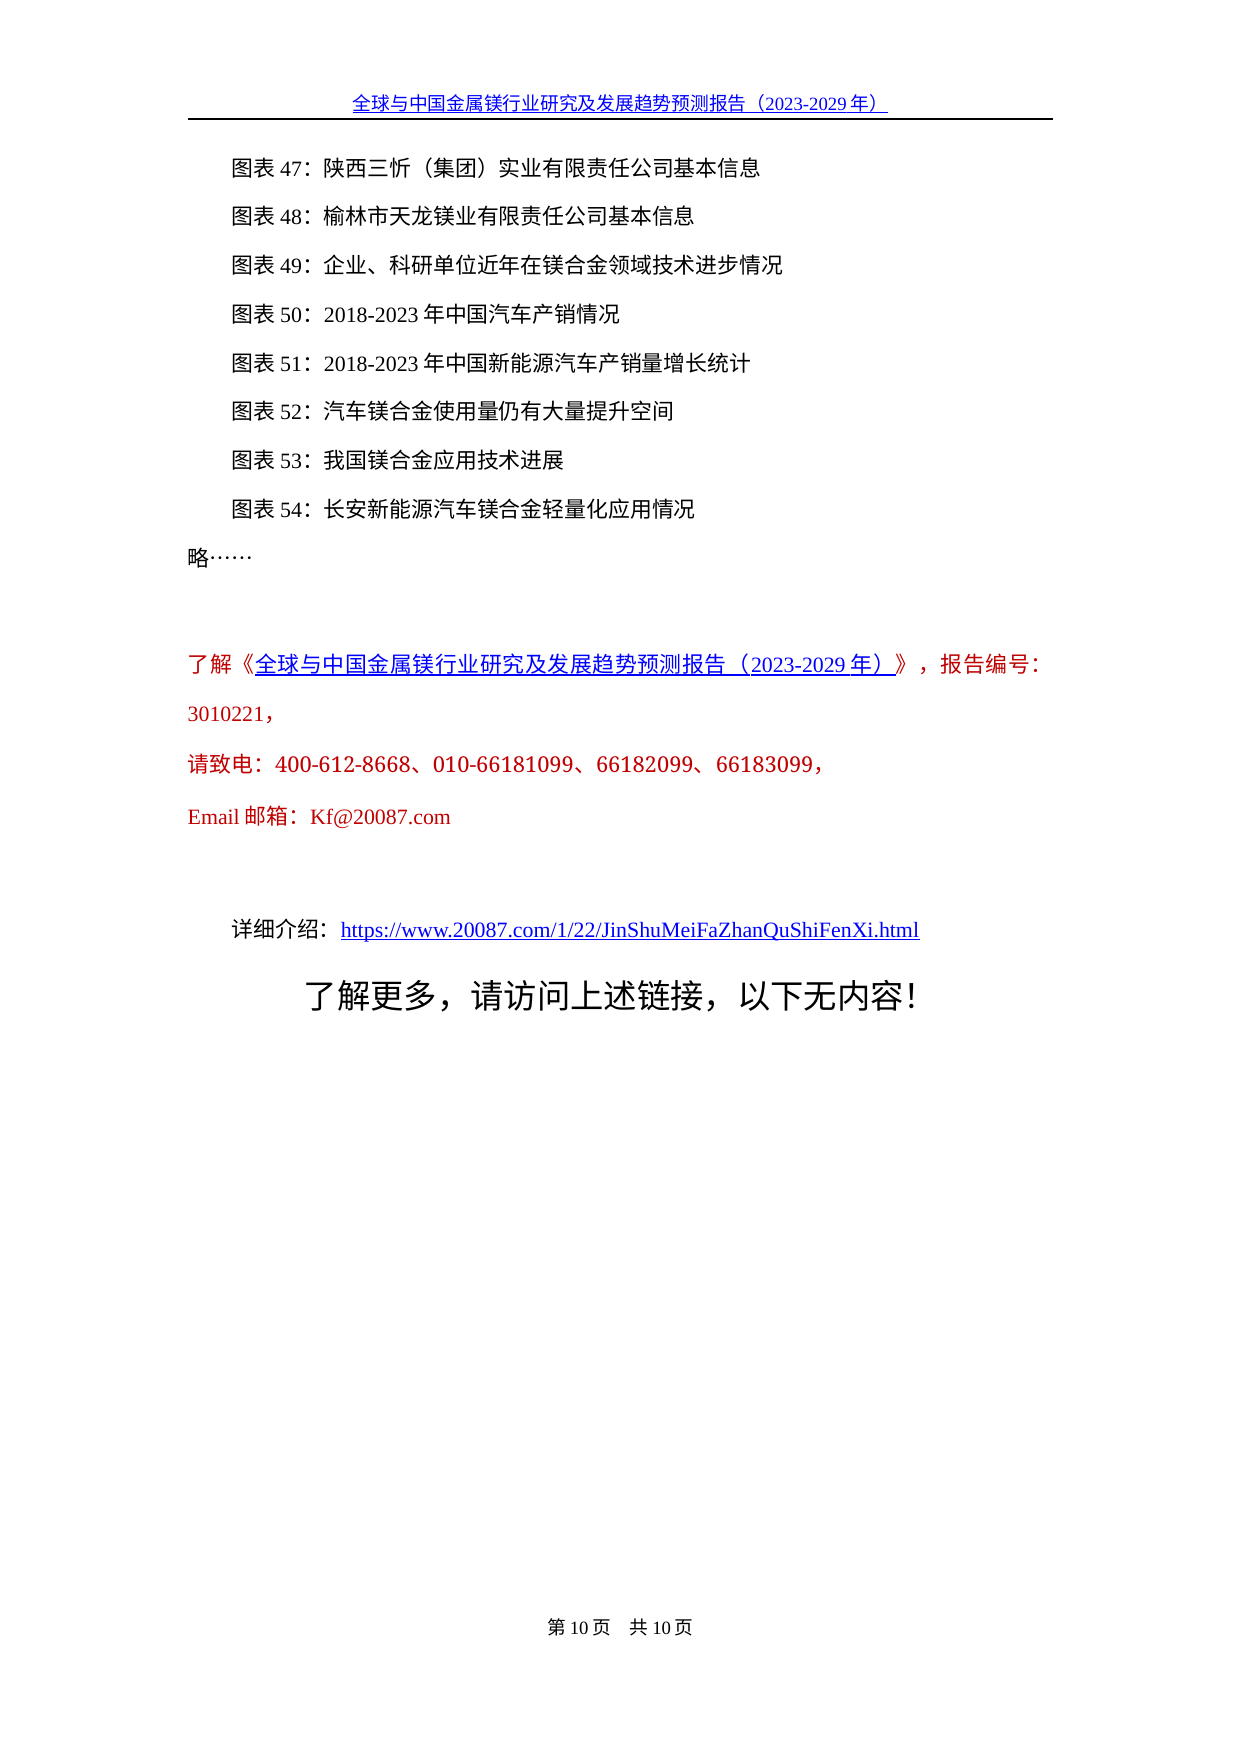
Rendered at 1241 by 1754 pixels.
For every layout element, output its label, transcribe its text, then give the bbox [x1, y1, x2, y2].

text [187, 150, 1053, 573]
text 详细介绍：https://www.20087.com/1/22/JinShuMeiFaZhanQuShiFenXi.html [187, 911, 1053, 944]
text Email邮箱：Kf@20087.com [187, 798, 1053, 831]
title 了解更多，请访问上述链接，以下无内容！ [187, 961, 1053, 1026]
text 了解《全球与中国金属镁行业研究及发展趋势预测报告（2023-2029年）》，报告编号：3010221， [187, 647, 1053, 728]
text 请致电：400-612-8668、010-66181099、66182099、66183099， [187, 747, 1053, 779]
